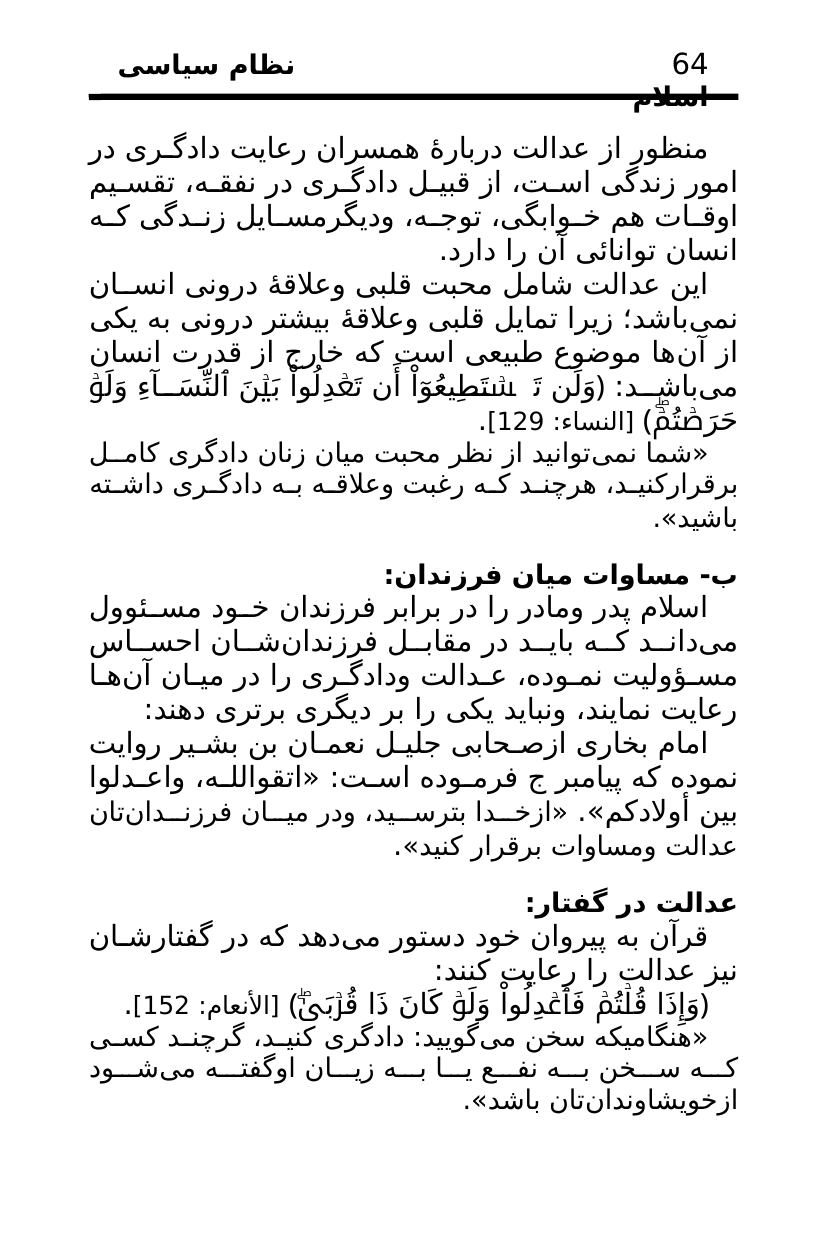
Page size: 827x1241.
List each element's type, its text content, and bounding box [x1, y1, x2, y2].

text امام بخاری ازصحابی جلیل نعمان بن بشیر روایت نموده که پیامبر ج فرموده است: «اتقوالله، واعدلوا بین أولادکم». «ازخدا بترسید، ودر میان فرزندان‌تان عدالت ومساوات برقرار کنید». [89, 727, 738, 862]
text منظور از عدالت دربارۀ همسران رعایت دادگری در امور زندگی است، از قبیل دادگری در نفقه، تقسیم اوقات هم خوابگی، توجه، ودیگرمسایل زندگی که انسان توانائی آن را دارد. [89, 132, 738, 267]
text ﴿وَإِذَا قُلۡتُمۡ فَٱعۡدِلُواْ وَلَوۡ كَانَ ذَا قُرۡبَىٰۖ﴾ [الأنعام: 152]. [89, 987, 738, 1021]
text «هنگامیکه سخن می‌گویید: دادگری کنید، گرچند کسی که سخن به نفع یا به زیان اوگفته می‌شود ازخویشاوندان‌تان باشد». [89, 1021, 738, 1116]
text ب- مساوات میان فرزندان: [89, 559, 738, 591]
text «شما نمی‌توانید از نظر محبت میان زنان دادگری کامل برقرارکنید، هرچند که رغبت وعلاقه به دادگری داشته باشید». [89, 437, 738, 534]
text قرآن به پیروان خود دستور می‌دهد که در گفتارشان نیز عدالت را رعایت کنند: [89, 919, 738, 987]
text این عدالت شامل محبت قلبی وعلاقۀ درونی انسان نمی‌باشد؛ زیرا تمایل قلبی وعلاقۀ بیشتر درونی به یکی از آن‌ها موضوع طبیعی است که خارج از قدرت انسان می‌باشد: ﴿وَلَن تَسۡتَطِيعُوٓاْ أَن تَعۡدِلُواْ بَيۡنَ ٱلنِّسَآءِ وَلَوۡ حَرَصۡتُمۡۖ﴾ [النساء: 129]. [89, 267, 738, 437]
text عدالت در گفتار: [89, 887, 738, 919]
text اسلام پدر ومادر را در برابر فرزندان خود مسئوول می‌داند که باید در مقابل فرزندان‌شان احساس مسؤولیت نموده، عدالت ودادگری را در میان آن‌ها رعایت نمایند، ونباید یکی را بر دیگری برتری دهند: [89, 591, 738, 727]
